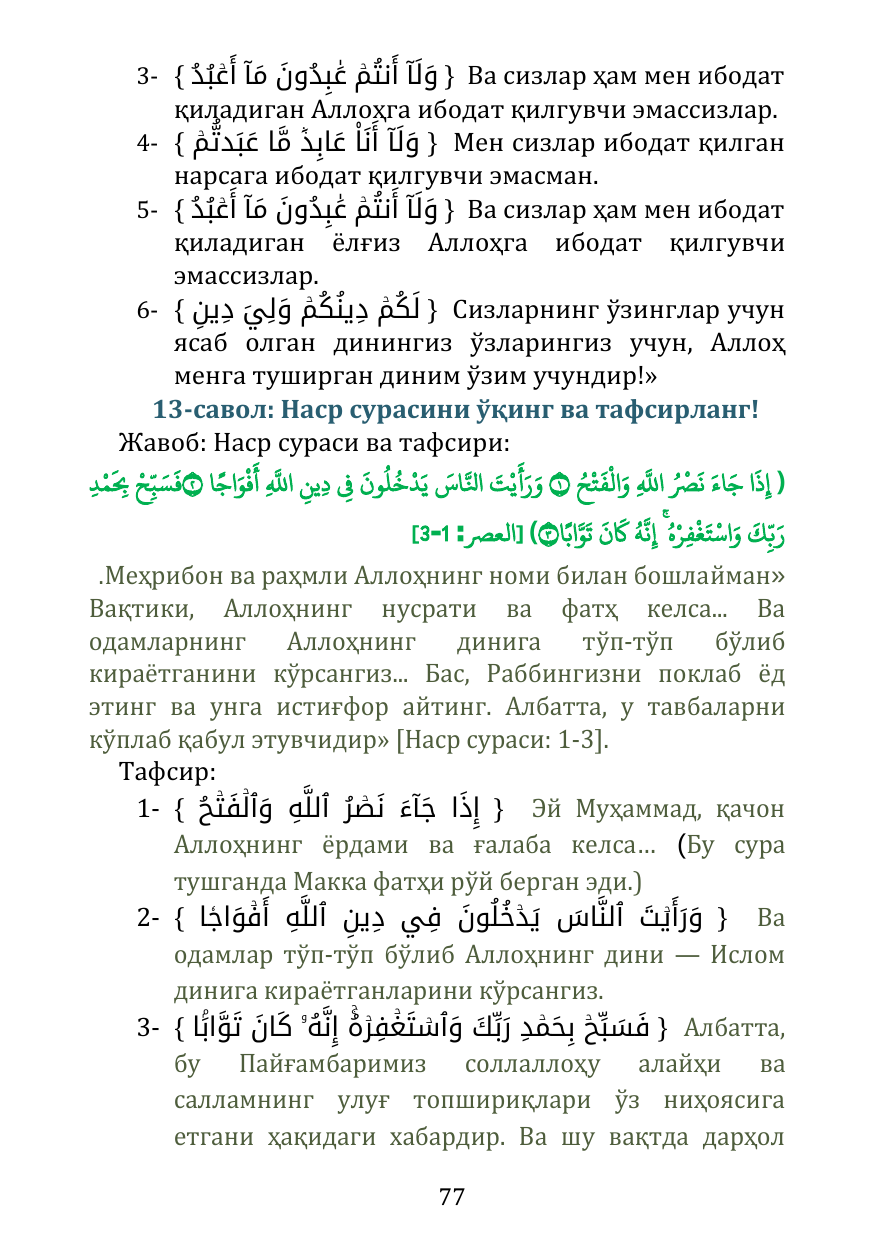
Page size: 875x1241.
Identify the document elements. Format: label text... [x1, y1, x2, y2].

text Вақтики, Аллоҳнинг нусрати ва фатҳ келса... Ва одамларнинг Аллоҳнинг динига тўп-тўп бўлиб кираётганини кўрсангиз... Бас, Раббингизни поклаб ёд этинг ва унга истиғфор айтинг. Албатта, у тавбаларни кўплаб қабул этувчидир» [Наср сураси: 1-3]. [89, 689, 785, 754]
list { وَلَآ أَنتُمۡ عَٰبِدُونَ مَآ أَعۡبُدُ } Ва сизлар ҳам мен ибодат қиладиган Аллоҳга ибодат қилгувчи эмассизлар. [136, 59, 785, 124]
list { إِذَا جَآءَ نَصۡرُ ٱللَّهِ وَٱلۡفَتۡحُ } Эй Муҳаммад, қачон Аллоҳнинг ёрдами ва ғалаба келса… (Бу сура тушганда Макка фатҳи рўй берган эди.) [136, 792, 785, 896]
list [136, 1010, 785, 1151]
text Тафсир: [89, 755, 785, 787]
text ﴿ إِذَا جَاءَ نَصْرُ اللَّهِ وَالْفَتْحُ ١ وَرَأَيْتَ النَّاسَ يَدْخُلُونَ فِي دِينِ اللَّهِ أَفْوَاجًا ٢فَسَبِّحْ بِحَمْدِ رَبِّكَ وَاسْتَغْفِرْهُ ۚ إِنَّهُ كَانَ تَوَّابًا٣﴾ [العصر: 1-3] [89, 487, 785, 557]
list { وَلَآ أَنتُمۡ عَٰبِدُونَ مَآ أَعۡبُدُ } Ва сизлар ҳам мен ибодат қиладиган ёлғиз Аллоҳга ибодат қилгувчи эмассизлар. [136, 192, 785, 291]
text Жавоб: Наср сураси ва тафсири: [89, 426, 785, 457]
list { وَرَأَيۡتَ ٱلنَّاسَ يَدۡخُلُونَ فِي دِينِ ٱللَّهِ أَفۡوَاجٗا } Ва одамлар тўп-тўп бўлиб Аллоҳнинг дини — Ислом динига кираётганларини кўрсангиз. [136, 901, 785, 1006]
list { وَلَآ أَنَا۠ عَابِدٞ مَّا عَبَدتُّمۡ } Мен сизлар ибодат қилган нарсага ибодат қилгувчи эмасман. [136, 126, 785, 191]
list { لَكُمۡ دِينُكُمۡ وَلِيَ دِينِ } Сизларнинг ўзинглар учун ясаб олган динингиз ўзларингиз учун, Аллоҳ менга туширган диним ўзим учундир!» [136, 292, 785, 391]
subtitle 13-савол: Наср сурасини ўқинг ва тафсирланг! [79, 392, 785, 424]
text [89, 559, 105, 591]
